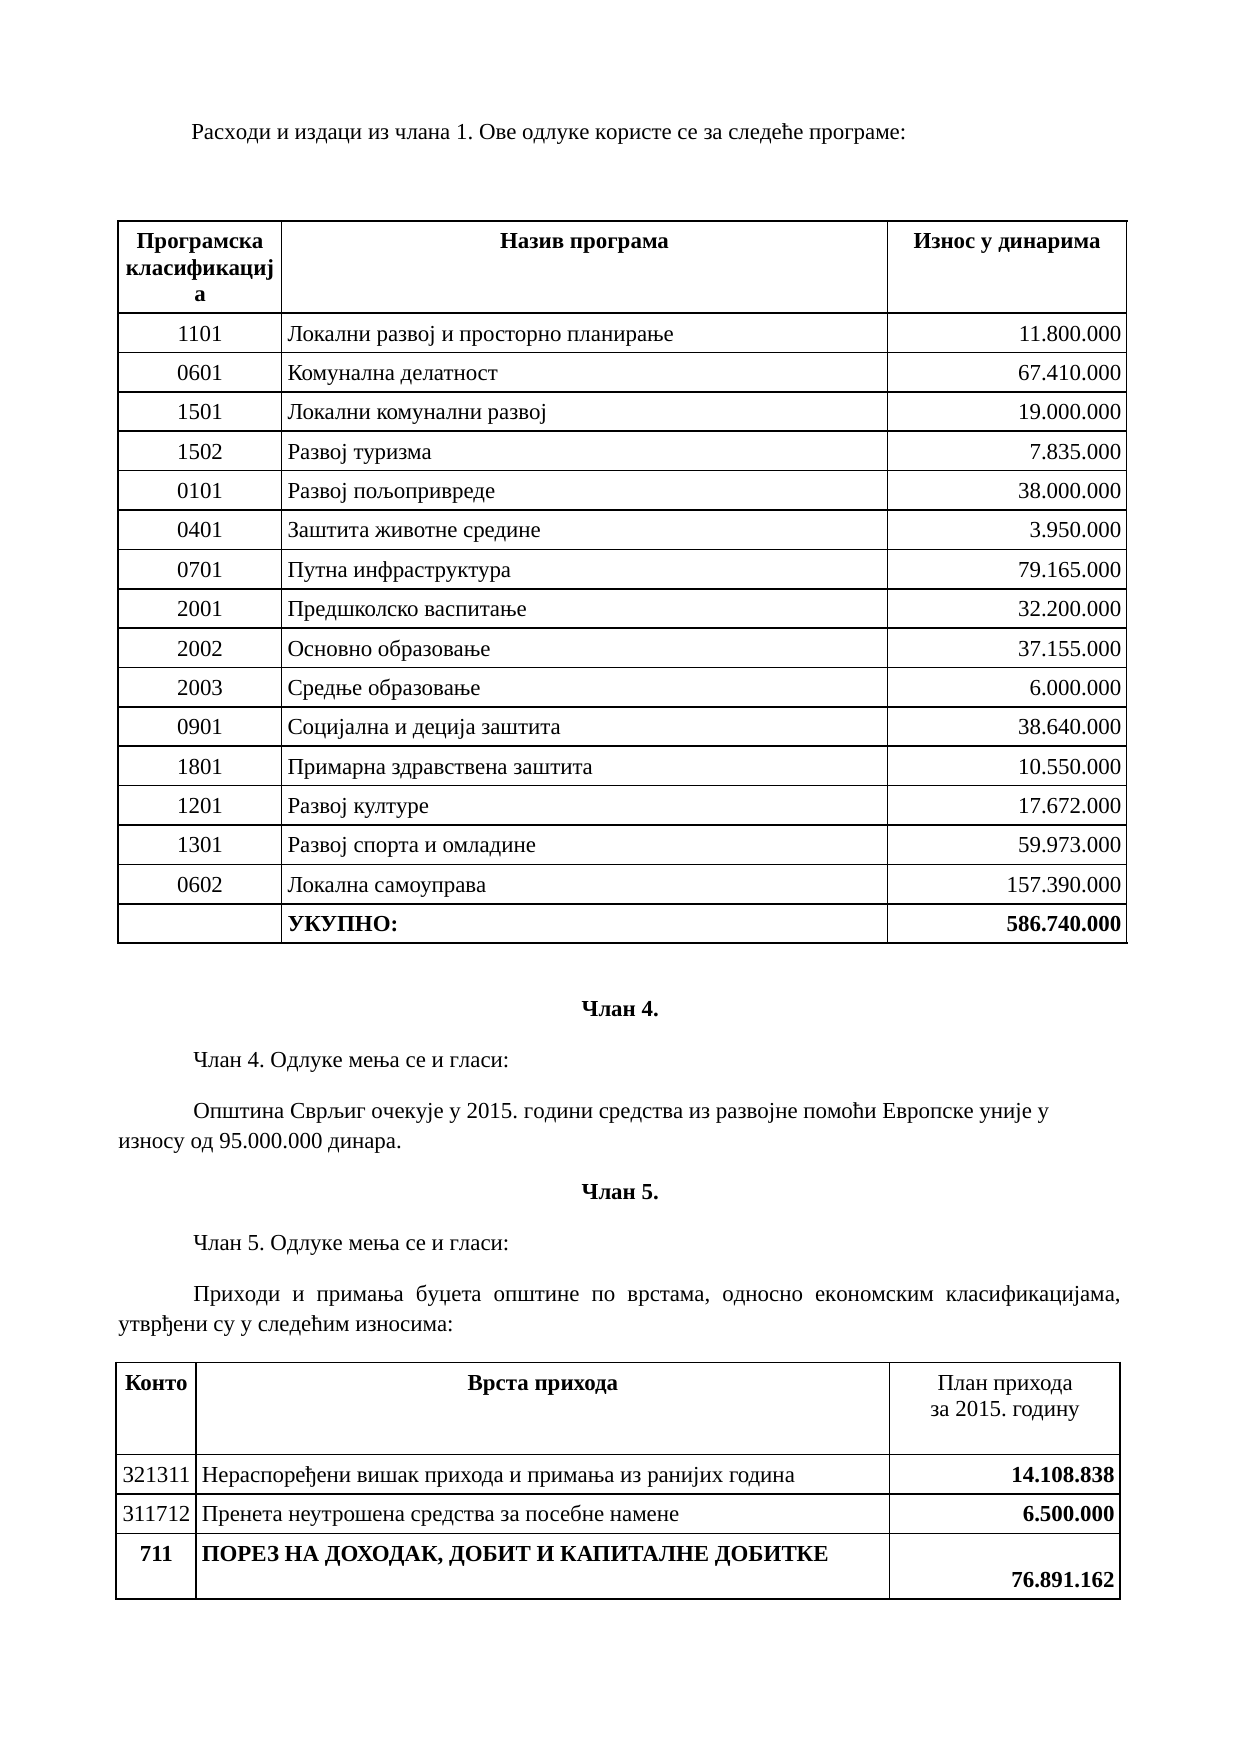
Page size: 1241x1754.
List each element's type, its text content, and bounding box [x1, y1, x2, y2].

table_cell Развој културе [282, 786, 887, 824]
table_cell Заштита животне средине [282, 511, 887, 548]
table_cell Путна инфраструктура [282, 550, 887, 588]
table_cell 76.891.162 [890, 1534, 1119, 1598]
table_cell 6.000.000 [888, 668, 1126, 706]
table_cell 37.155.000 [888, 629, 1126, 667]
table_cell 311712 [117, 1495, 195, 1532]
table_cell 6.500.000 [890, 1495, 1119, 1532]
table_cell 1101 [119, 314, 281, 352]
table_cell Комунална делатност [282, 353, 887, 391]
table_cell 14.108.838 [890, 1455, 1119, 1493]
table_cell 17.672.000 [888, 786, 1126, 824]
table_cell 321311 [117, 1455, 195, 1493]
table_header Програмска класификација [119, 222, 281, 312]
table_cell Предшколско васпитање [282, 590, 887, 627]
text Општина Сврљиг очекује у 2015. години средства из развојне помоћи Европске уније у износу од 95.000.000 динара. [118, 1097, 1122, 1153]
table_cell 7.835.000 [888, 432, 1126, 470]
table_header Назив програма [282, 222, 887, 312]
table_cell Локални комунални развој [282, 393, 887, 430]
text Члан 5. Одлуке мења се и гласи: [118, 1229, 1122, 1256]
table_cell Локални развој и просторно планирање [282, 314, 887, 352]
table_cell 586.740.000 [888, 905, 1126, 942]
table_cell ПОРЕЗ НА ДОХОДАК, ДОБИТ И КАПИТАЛНЕ ДОБИТКЕ [197, 1534, 889, 1598]
table_cell 1501 [119, 393, 281, 430]
table_cell 157.390.000 [888, 865, 1126, 903]
table_cell 19.000.000 [888, 393, 1126, 430]
table_header Конто [117, 1363, 195, 1454]
table_cell 32.200.000 [888, 590, 1126, 627]
table_cell Развој спорта и омладине [282, 826, 887, 863]
table_cell Примарна здравствена заштита [282, 747, 887, 785]
table_cell 0701 [119, 550, 281, 588]
table_cell 2002 [119, 629, 281, 667]
table_cell 0602 [119, 865, 281, 903]
table_cell 1301 [119, 826, 281, 863]
table_cell 79.165.000 [888, 550, 1126, 588]
table_cell Пренета неутрошена средства за посебне намене [197, 1495, 889, 1532]
table_header Износ у динарима [888, 222, 1126, 312]
table_cell 3.950.000 [888, 511, 1126, 548]
table_cell 10.550.000 [888, 747, 1126, 785]
table_cell Нераспоређени вишак прихода и примања из ранијих година [197, 1455, 889, 1493]
table_cell 711 [117, 1534, 195, 1598]
text Члан 4. Одлуке мења се и гласи: [118, 1046, 1122, 1072]
table_cell Локална самоуправа [282, 865, 887, 903]
table_cell 67.410.000 [888, 353, 1126, 391]
table_cell Основно образовање [282, 629, 887, 667]
table_cell 2001 [119, 590, 281, 627]
table_cell УКУПНО: [282, 905, 887, 942]
table_cell Развој пољопривреде [282, 471, 887, 509]
table_cell Средње образовање [282, 668, 887, 706]
table_cell 0401 [119, 511, 281, 548]
table_header План прихода за 2015. годину [890, 1363, 1119, 1454]
table_cell 2003 [119, 668, 281, 706]
text Расходи и издаци из члана 1. Ове одлуке користе се за следеће програме: [118, 118, 1122, 144]
table_cell 0101 [119, 471, 281, 509]
table_cell Социјална и деција заштита [282, 708, 887, 745]
table_cell 0901 [119, 708, 281, 745]
text Члан 5. [118, 1178, 1122, 1204]
table_cell [119, 905, 281, 942]
text Члан 4. [118, 995, 1122, 1021]
table_cell 38.640.000 [888, 708, 1126, 745]
table_cell 38.000.000 [888, 471, 1126, 509]
table_cell 1201 [119, 786, 281, 824]
table_cell Развој туризма [282, 432, 887, 470]
table_cell 1502 [119, 432, 281, 470]
table_cell 11.800.000 [888, 314, 1126, 352]
table_cell 0601 [119, 353, 281, 391]
table_header Врста прихода [197, 1363, 889, 1454]
table_cell 1801 [119, 747, 281, 785]
text Приходи и примања буџета општине по врстама, односно економским класификацијама, утврђени су у следећим износима: [118, 1280, 1122, 1337]
table_cell 59.973.000 [888, 826, 1126, 863]
